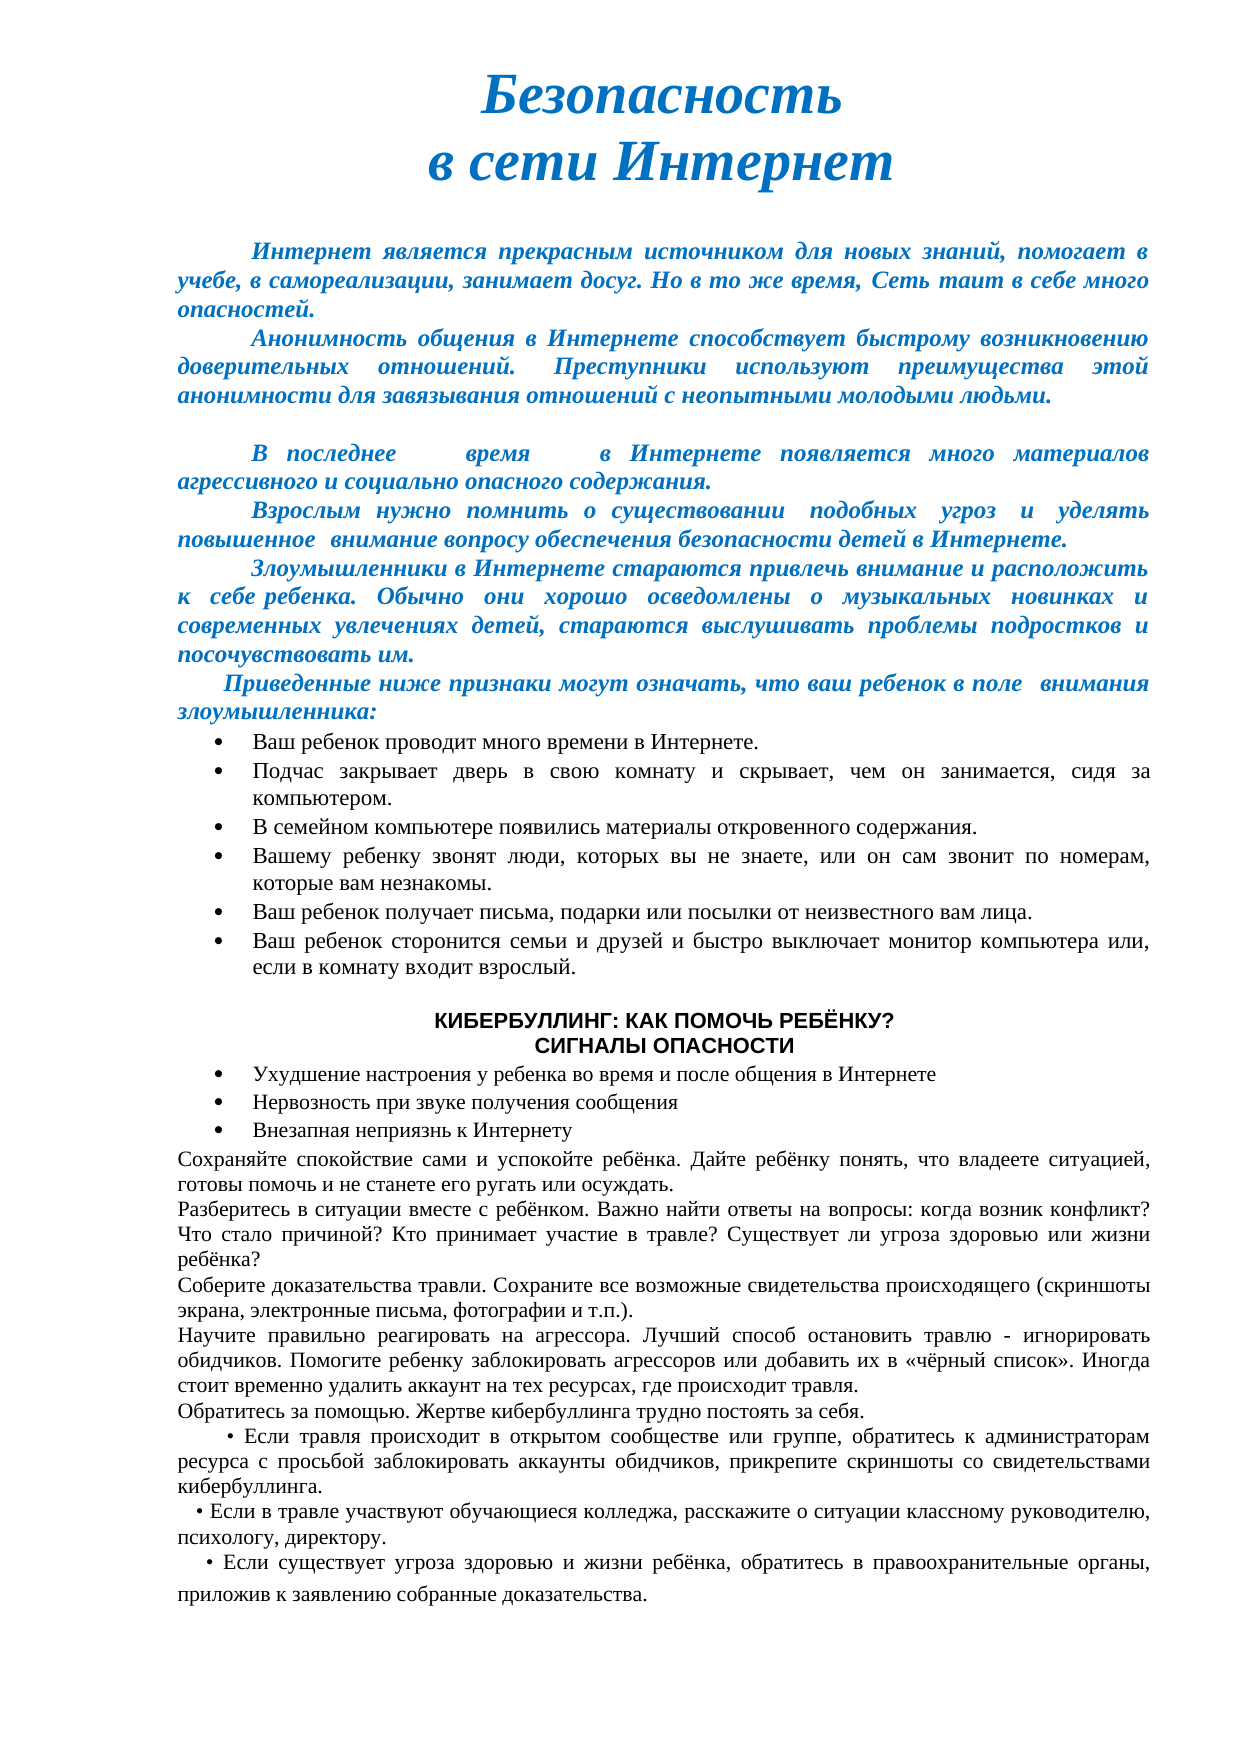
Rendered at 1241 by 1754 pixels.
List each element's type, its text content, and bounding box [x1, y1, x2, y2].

text Безопасность [177, 59, 1152, 126]
text Соберите доказательства травли. Сохраните все возможные свидетельства происходящего (скриншоты экрана, электронные письма, фотографии и т.п.). [177, 1272, 1152, 1322]
text Анонимность общения в Интернете способствует быстрому возникновению доверительных отношений. Преступники используют преимущества этой анонимности для завязывания отношений с неопытными молодыми людьми. [177, 323, 1152, 409]
list Ваш ребенок проводит много времени в Интернете. [215, 728, 1152, 754]
text В последнее время в Интернете появляется много материалов агрессивного и социально опасного содержания. [177, 438, 1152, 495]
list Ухудшение настроения у ребенка во время и после общения в Интернете [215, 1061, 1152, 1086]
list Внезапная неприязнь к Интернету [215, 1117, 1152, 1143]
list Ваш ребенок получает письма, подарки или посылки от неизвестного вам лица. [215, 898, 1152, 924]
list Нервозность при звуке получения сообщения [215, 1089, 1152, 1114]
text • Если существует угроза здоровью и жизни ребёнка, обратитесь в правоохранительные органы, приложив к заявлению собранные доказательства. [177, 1549, 1152, 1608]
text в сети Интернет [177, 126, 1152, 193]
list Вашему ребенку звонят люди, которых вы не знаете, или он сам звонит по номерам, которые вам незнакомы. [215, 842, 1152, 895]
text Злоумышленники в Интернете стараются привлечь внимание и расположить к себе ребенка. Обычно они хорошо осведомлены о музыкальных новинках и современных увлечениях детей, стараются выслушивать проблемы подростков и посочувствовать им. [177, 553, 1152, 668]
text Приведенные ниже признаки могут означать, что ваш ребенок в поле внимания злоумышленника: [177, 668, 1152, 725]
text КИБЕРБУЛЛИНГ: КАК ПОМОЧЬ РЕБЁНКУ? [177, 1008, 1152, 1033]
text Разберитесь в ситуации вместе с ребёнком. Важно найти ответы на вопросы: когда возник конфликт? Что стало причиной? Кто принимает участие в травле? Существует ли угроза здоровью или жизни ребёнка? [177, 1196, 1152, 1272]
text Взрослым нужно помнить о существовании подобных угроз и уделять повышенное внимание вопросу обеспечения безопасности детей в Интернете. [177, 495, 1152, 553]
text • Если травля происходит в открытом сообществе или группе, обратитесь к администраторам ресурса с просьбой заблокировать аккаунты обидчиков, прикрепите скриншоты со свидетельствами кибербуллинга. [177, 1423, 1152, 1498]
text Научите правильно реагировать на агрессора. Лучший способ остановить травлю - игнорировать обидчиков. Помогите ребенку заблокировать агрессоров или добавить их в «чёрный список». Иногда стоит временно удалить аккаунт на тех ресурсах, где происходит травля. [177, 1322, 1152, 1398]
list В семейном компьютере появились материалы откровенного содержания. [215, 813, 1152, 839]
list Подчас закрывает дверь в свою комнату и скрывает, чем он занимается, сидя за компьютером. [215, 757, 1152, 810]
list Ваш ребенок сторонится семьи и друзей и быстро выключает монитор компьютера или, если в комнату входит взрослый. [215, 927, 1152, 980]
text • Если в травле участвуют обучающиеся колледжа, расскажите о ситуации классному руководителю, психологу, директору. [177, 1498, 1152, 1549]
text Обратитесь за помощью. Жертве кибербуллинга трудно постоять за себя. [177, 1398, 1152, 1423]
text Интернет является прекрасным источником для новых знаний, помогает в учебе, в самореализации, занимает досуг. Но в то же время, Сеть таит в себе много опасностей. [177, 236, 1152, 323]
text Сохраняйте спокойствие сами и успокойте ребёнка. Дайте ребёнку понять, что владеете ситуацией, готовы помочь и не станете его ругать или осуждать. [177, 1146, 1152, 1196]
text СИГНАЛЫ ОПАСНОСТИ [177, 1033, 1152, 1058]
